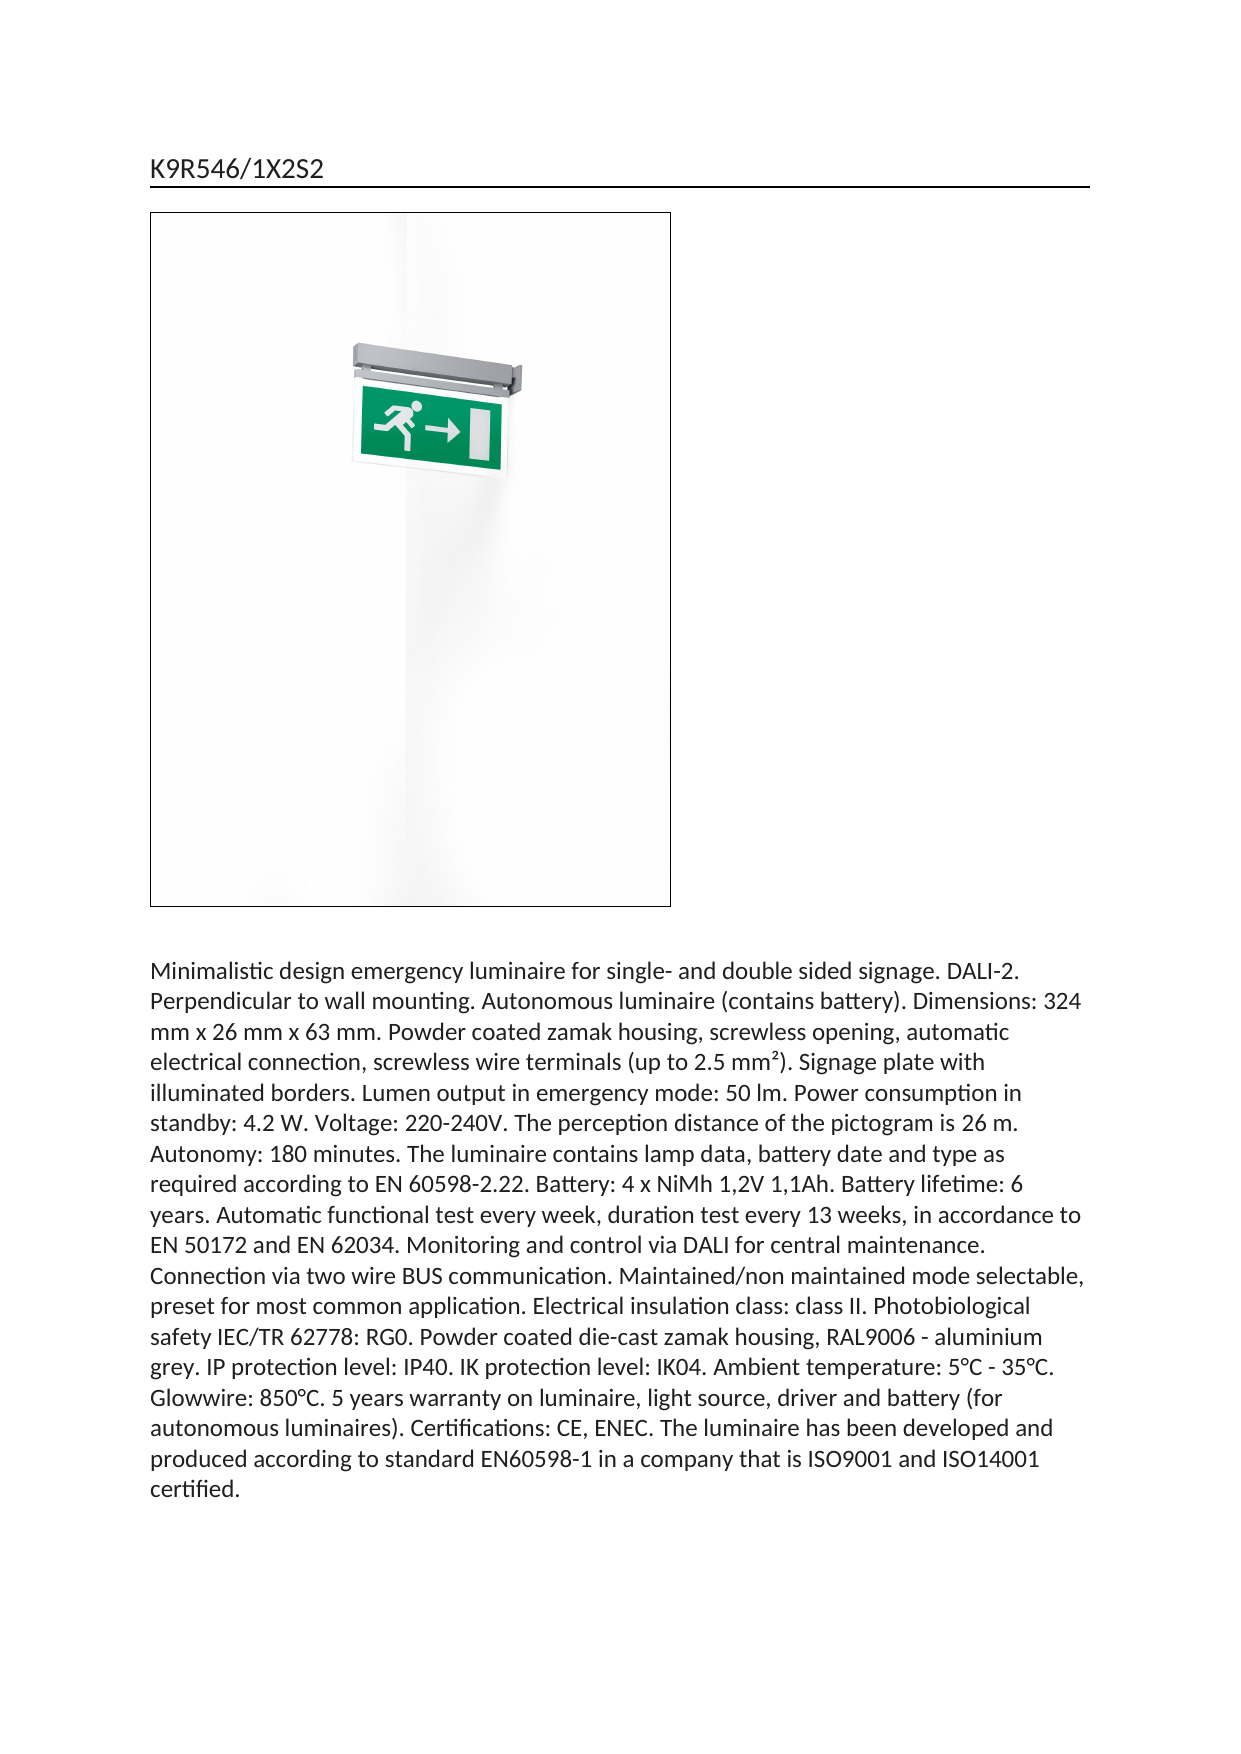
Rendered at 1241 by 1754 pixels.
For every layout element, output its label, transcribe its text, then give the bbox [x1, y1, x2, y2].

picture [151, 213, 670, 906]
text Minimalistic design emergency luminaire for single- and double sided signage. DALI-2. Perpendicular to wall mounting. Autonomous luminaire (contains battery). Dimensions: 324 mm x 26 mm x 63 mm. Powder coated zamak housing, screwless opening, automatic electrical connection, screwless wire terminals (up to 2.5 mm²). Signage plate with illuminated borders. Lumen output in emergency mode: 50 lm. Power consumption in standby: 4.2 W. Voltage: 220-240V. The perception distance of the pictogram is 26 m. Autonomy: 180 minutes. The luminaire contains lamp data, battery date and type as required according to EN 60598-2.22. Battery: 4 x NiMh 1,2V 1,1Ah. Battery lifetime: 6 years. Automatic functional test every week, duration test every 13 weeks, in accordance to EN 50172 and EN 62034. Monitoring and control via DALI for central maintenance. Connection via two wire BUS communication. Maintained/non maintained mode selectable, preset for most common application. Electrical insulation class: class II. Photobiological safety IEC/TR 62778: RG0. Powder coated die-cast zamak housing, RAL9006 - aluminium grey. IP protection level: IP40. IK protection level: IK04. Ambient temperature: 5°C - 35°C. Glowwire: 850°C. 5 years warranty on luminaire, light source, driver and battery (for autonomous luminaires). Certifications: CE, ENEC. The luminaire has been developed and produced according to standard EN60598-1 in a company that is ISO9001 and ISO14001 certified. [150, 955, 1090, 1504]
text K9R546/1X2S2 [150, 150, 1090, 186]
